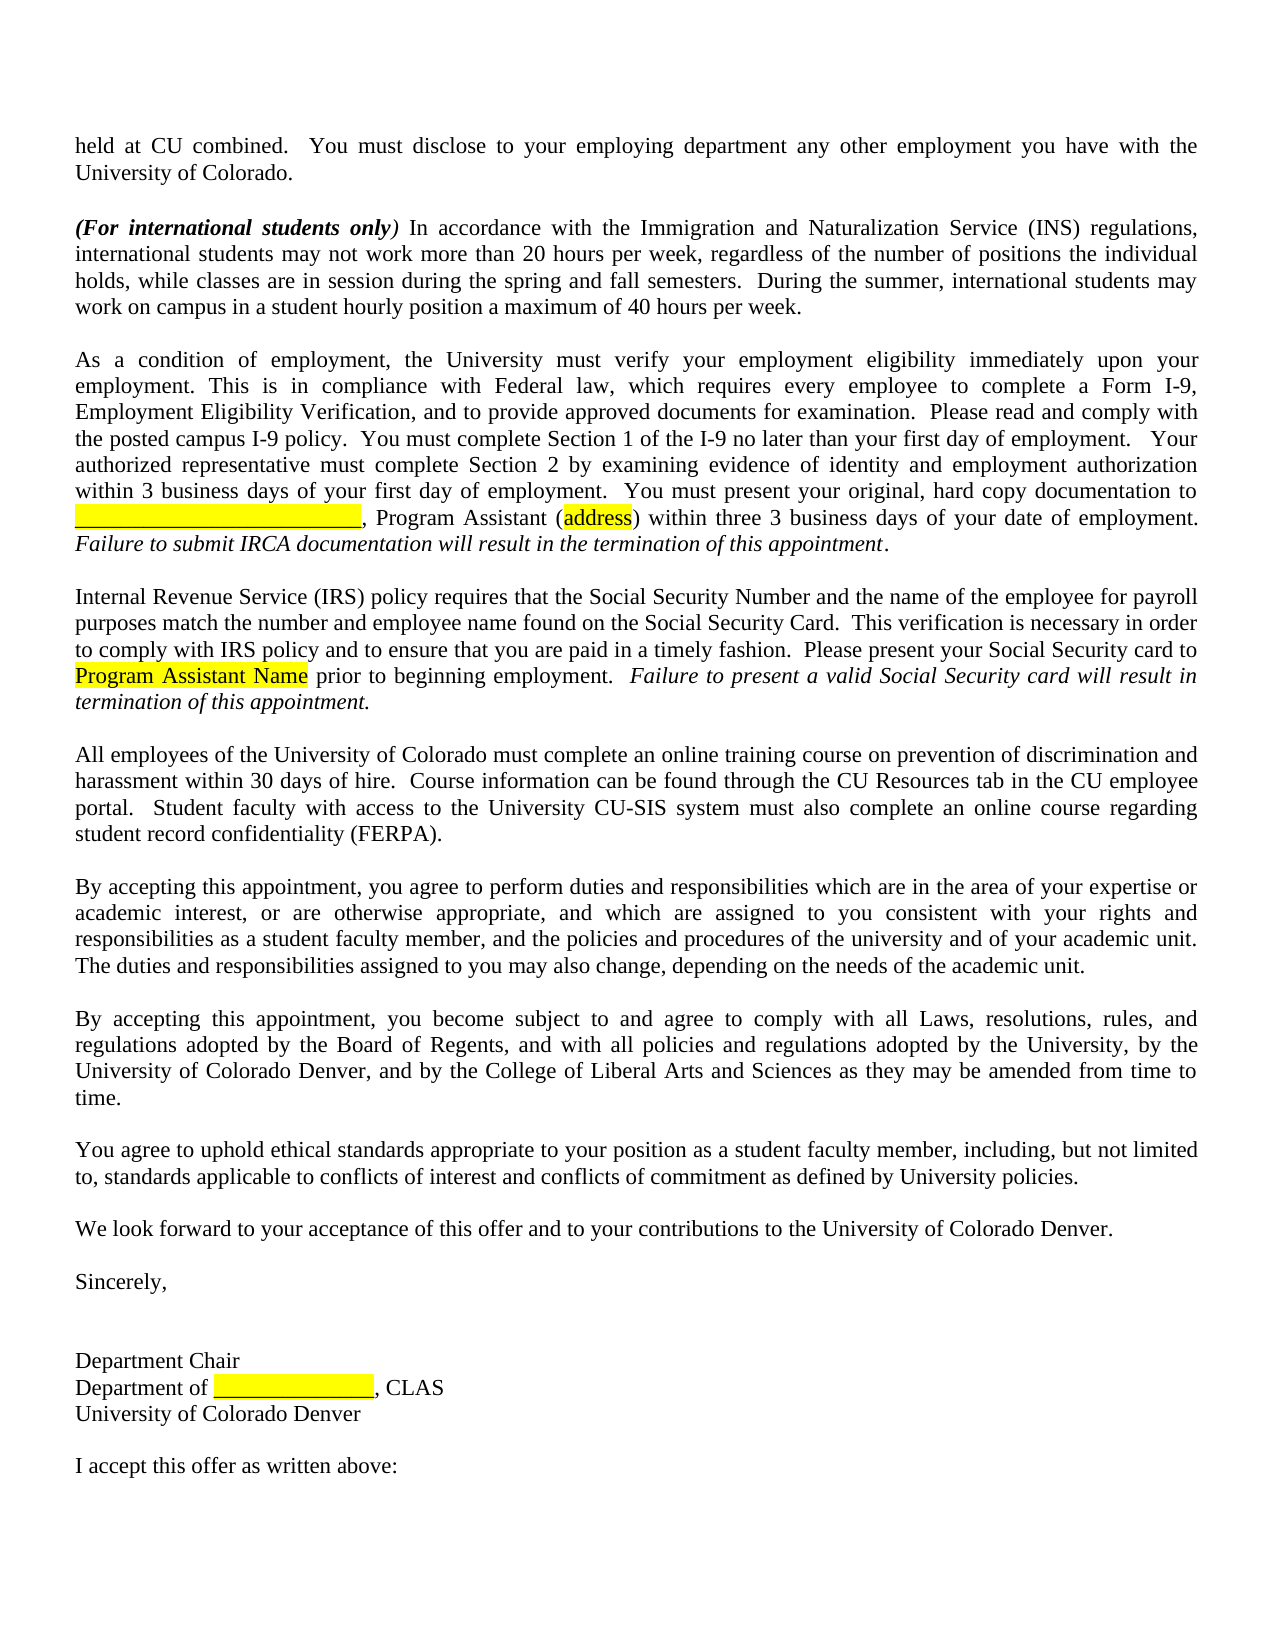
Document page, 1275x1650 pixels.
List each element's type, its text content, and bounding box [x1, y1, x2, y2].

text We look forward to your acceptance of this offer and to your contributions to the University of Colorado Denver. [75, 1215, 1200, 1242]
text As a condition of employment, the University must verify your employment eligibility immediately upon your employment. This is in compliance with Federal law, which requires every employee to complete a Form I-9, Employment Eligibility Verification, and to provide approved documents for examination. Please read and comply with the posted campus I-9 policy. You must complete Section 1 of the I-9 no later than your first day of employment. Your authorized representative must complete Section 2 by examining evidence of identity and employment authorization within 3 business days of your first day of employment. You must present your original, hard copy documentation to _________________________, Program Assistant (address) within three 3 business days of your date of employment. Failure to submit IRCA documentation will result in the termination of this appointment. [75, 346, 1200, 557]
text University of Colorado Denver [75, 1400, 1181, 1426]
text All employees of the University of Colorado must complete an online training course on prevention of discrimination and harassment within 30 days of hire. Course information can be found through the CU Resources tab in the CU employee portal. Student faculty with access to the University CU-SIS system must also complete an online course regarding student record confidentiality (FERPA). [75, 741, 1200, 846]
text I accept this offer as written above: [75, 1453, 1181, 1479]
text Department of ______________, CLAS [75, 1373, 1181, 1400]
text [75, 132, 1200, 185]
text By accepting this appointment, you agree to perform duties and responsibilities which are in the area of your expertise or academic interest, or are otherwise appropriate, and which are assigned to you consistent with your rights and responsibilities as a student faculty member, and the policies and procedures of the university and of your academic unit. The duties and responsibilities assigned to you may also change, depending on the needs of the academic unit. [75, 873, 1200, 978]
text Internal Revenue Service (IRS) policy requires that the Social Security Number and the name of the employee for payroll purposes match the number and employee name found on the Social Security Card. This verification is necessary in order to comply with IRS policy and to ensure that you are paid in a timely fashion. Please present your Social Security card to Program Assistant Name prior to beginning employment. Failure to present a valid Social Security card will result in termination of this appointment. [75, 583, 1200, 715]
text (For international students only) In accordance with the Immigration and Naturalization Service (INS) regulations, international students may not work more than 20 hours per week, regardless of the number of positions the individual holds, while classes are in session during the spring and fall semesters. During the summer, international students may work on campus in a student hourly position a maximum of 40 hours per week. [75, 214, 1200, 319]
text You agree to uphold ethical standards appropriate to your position as a student faculty member, including, but not limited to, standards applicable to conflicts of interest and conflicts of commitment as defined by University policies. [75, 1136, 1200, 1189]
text Department Chair [75, 1347, 1181, 1373]
text By accepting this appointment, you become subject to and agree to comply with all Laws, resolutions, rules, and regulations adopted by the Board of Regents, and with all policies and regulations adopted by the University, by the University of Colorado Denver, and by the College of Liberal Arts and Sciences as they may be amended from time to time. [75, 1004, 1200, 1110]
text Sincerely, [75, 1268, 1200, 1294]
